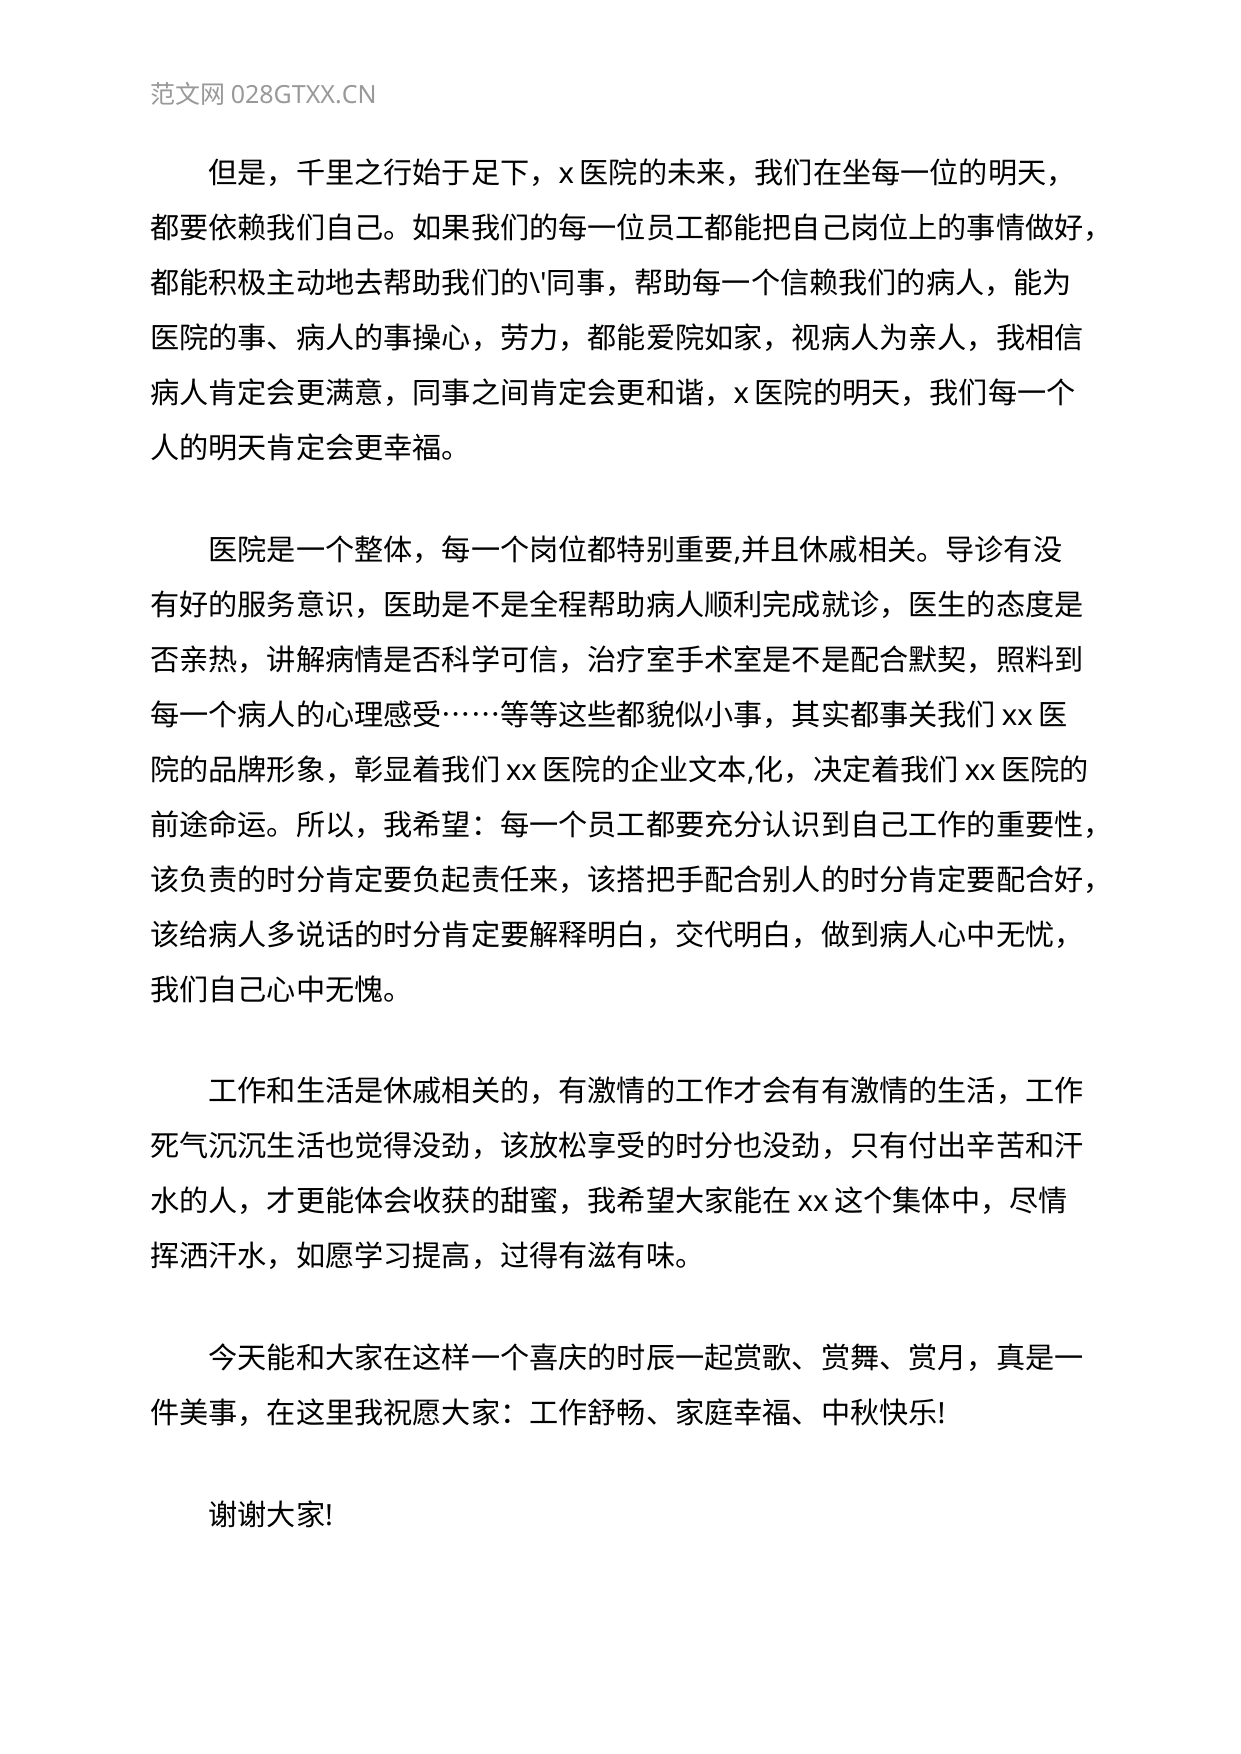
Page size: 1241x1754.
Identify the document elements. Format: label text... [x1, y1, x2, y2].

text 谢谢大家! [150, 1491, 1090, 1534]
text 今天能和大家在这样一个喜庆的时辰一起赏歌、赏舞、赏月，真是一件美事，在这里我祝愿大家：工作舒畅、家庭幸福、中秋快乐! [150, 1334, 1090, 1432]
text 但是，千里之行始于足下，x医院的未来，我们在坐每一位的明天，都要依赖我们自己。如果我们的每一位员工都能把自己岗位上的事情做好，都能积极主动地去帮助我们的\'同事，帮助每一个信赖我们的病人，能为医院的事、病人的事操心，劳力，都能爱院如家，视病人为亲人，我相信病人肯定会更满意，同事之间肯定会更和谐，x医院的明天，我们每一个人的明天肯定会更幸福。 [150, 150, 1090, 467]
text 医院是一个整体，每一个岗位都特别重要,并且休戚相关。导诊有没有好的服务意识，医助是不是全程帮助病人顺利完成就诊，医生的态度是否亲热，讲解病情是否科学可信，治疗室手术室是不是配合默契，照料到每一个病人的心理感受……等等这些都貌似小事，其实都事关我们xx医院的品牌形象，彰显着我们xx医院的企业文本,化，决定着我们xx医院的前途命运。所以，我希望：每一个员工都要充分认识到自己工作的重要性，该负责的时分肯定要负起责任来，该搭把手配合别人的时分肯定要配合好，该给病人多说话的时分肯定要解释明白，交代明白，做到病人心中无忧，我们自己心中无愧。 [150, 527, 1090, 1008]
text 工作和生活是休戚相关的，有激情的工作才会有有激情的生活，工作死气沉沉生活也觉得没劲，该放松享受的时分也没劲，只有付出辛苦和汗水的人，才更能体会收获的甜蜜，我希望大家能在xx这个集体中，尽情挥洒汗水，如愿学习提高，过得有滋有味。 [150, 1068, 1090, 1275]
